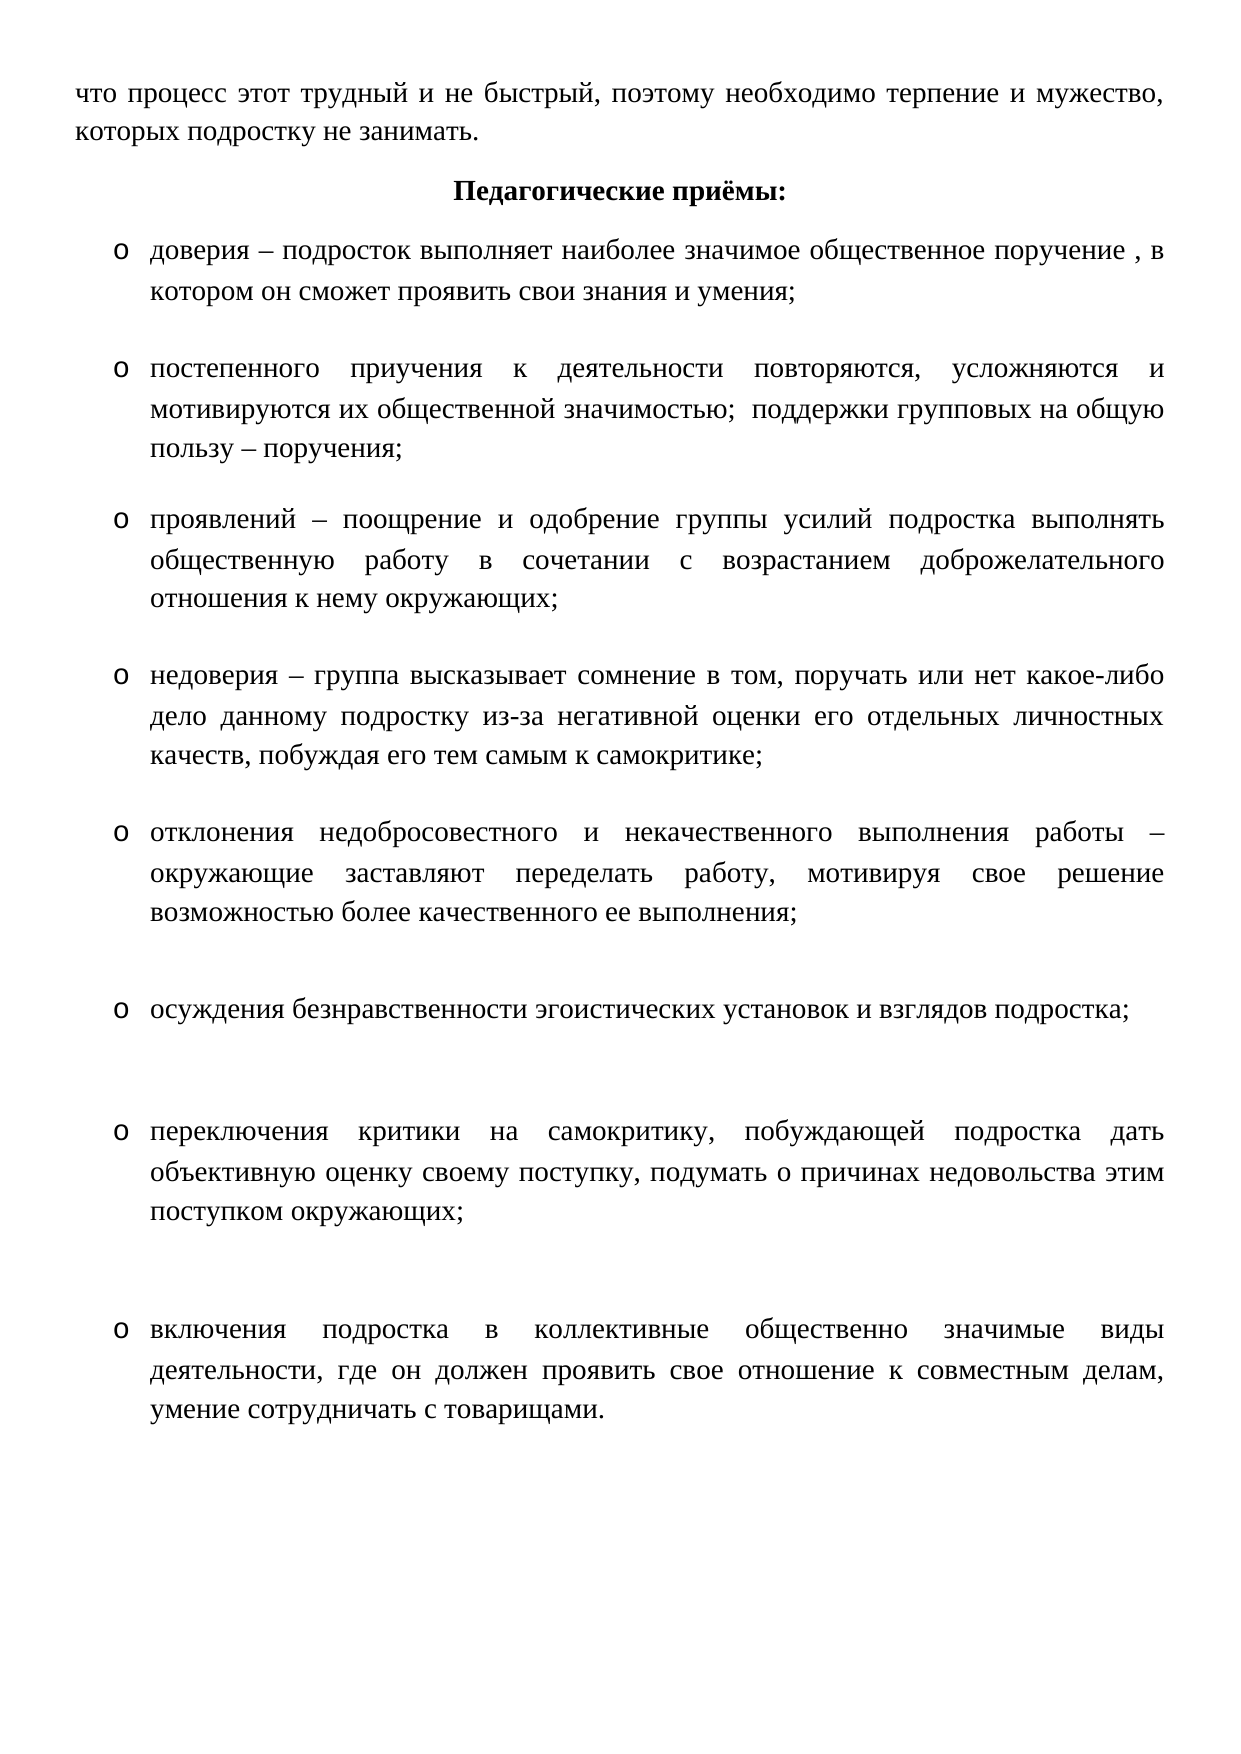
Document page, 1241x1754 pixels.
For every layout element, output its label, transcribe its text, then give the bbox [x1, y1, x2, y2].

list постепенного приучения к деятельности повторяются, усложняются и мотивируются их общественной значимостью; поддержки групповых на общую пользу – поручения; [112, 350, 1165, 463]
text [75, 75, 1165, 147]
list недоверия – группа высказывает сомнение в том, поручать или нет какое-либо дело данному подростку из-за негативной оценки его отдельных личностных качеств, побуждая его тем самым к самокритике; [112, 657, 1165, 771]
list включения подростка в коллективные общественно значимые виды деятельности, где он должен проявить свое отношение к совместным делам, умение сотрудничать с товарищами. [112, 1311, 1165, 1424]
list осуждения безнравственности эгоистических установок и взглядов подростка; [112, 992, 1165, 1028]
list проявлений – поощрение и одобрение группы усилий подростка выполнять общественную работу в сочетании с возрастанием доброжелательного отношения к нему окружающих; [112, 501, 1165, 614]
list переключения критики на самокритику, побуждающей подростка дать объективную оценку своему поступку, подумать о причинах недовольства этим поступком окружающих; [112, 1113, 1165, 1226]
text Педагогические приёмы: [75, 173, 1165, 206]
list отклонения недобросовестного и некачественного выполнения работы – окружающие заставляют переделать работу, мотивируя свое решение возможностью более качественного ее выполнения; [112, 814, 1165, 927]
list доверия – подросток выполняет наиболее значимое общественное поручение , в котором он сможет проявить свои знания и умения; [112, 232, 1165, 307]
